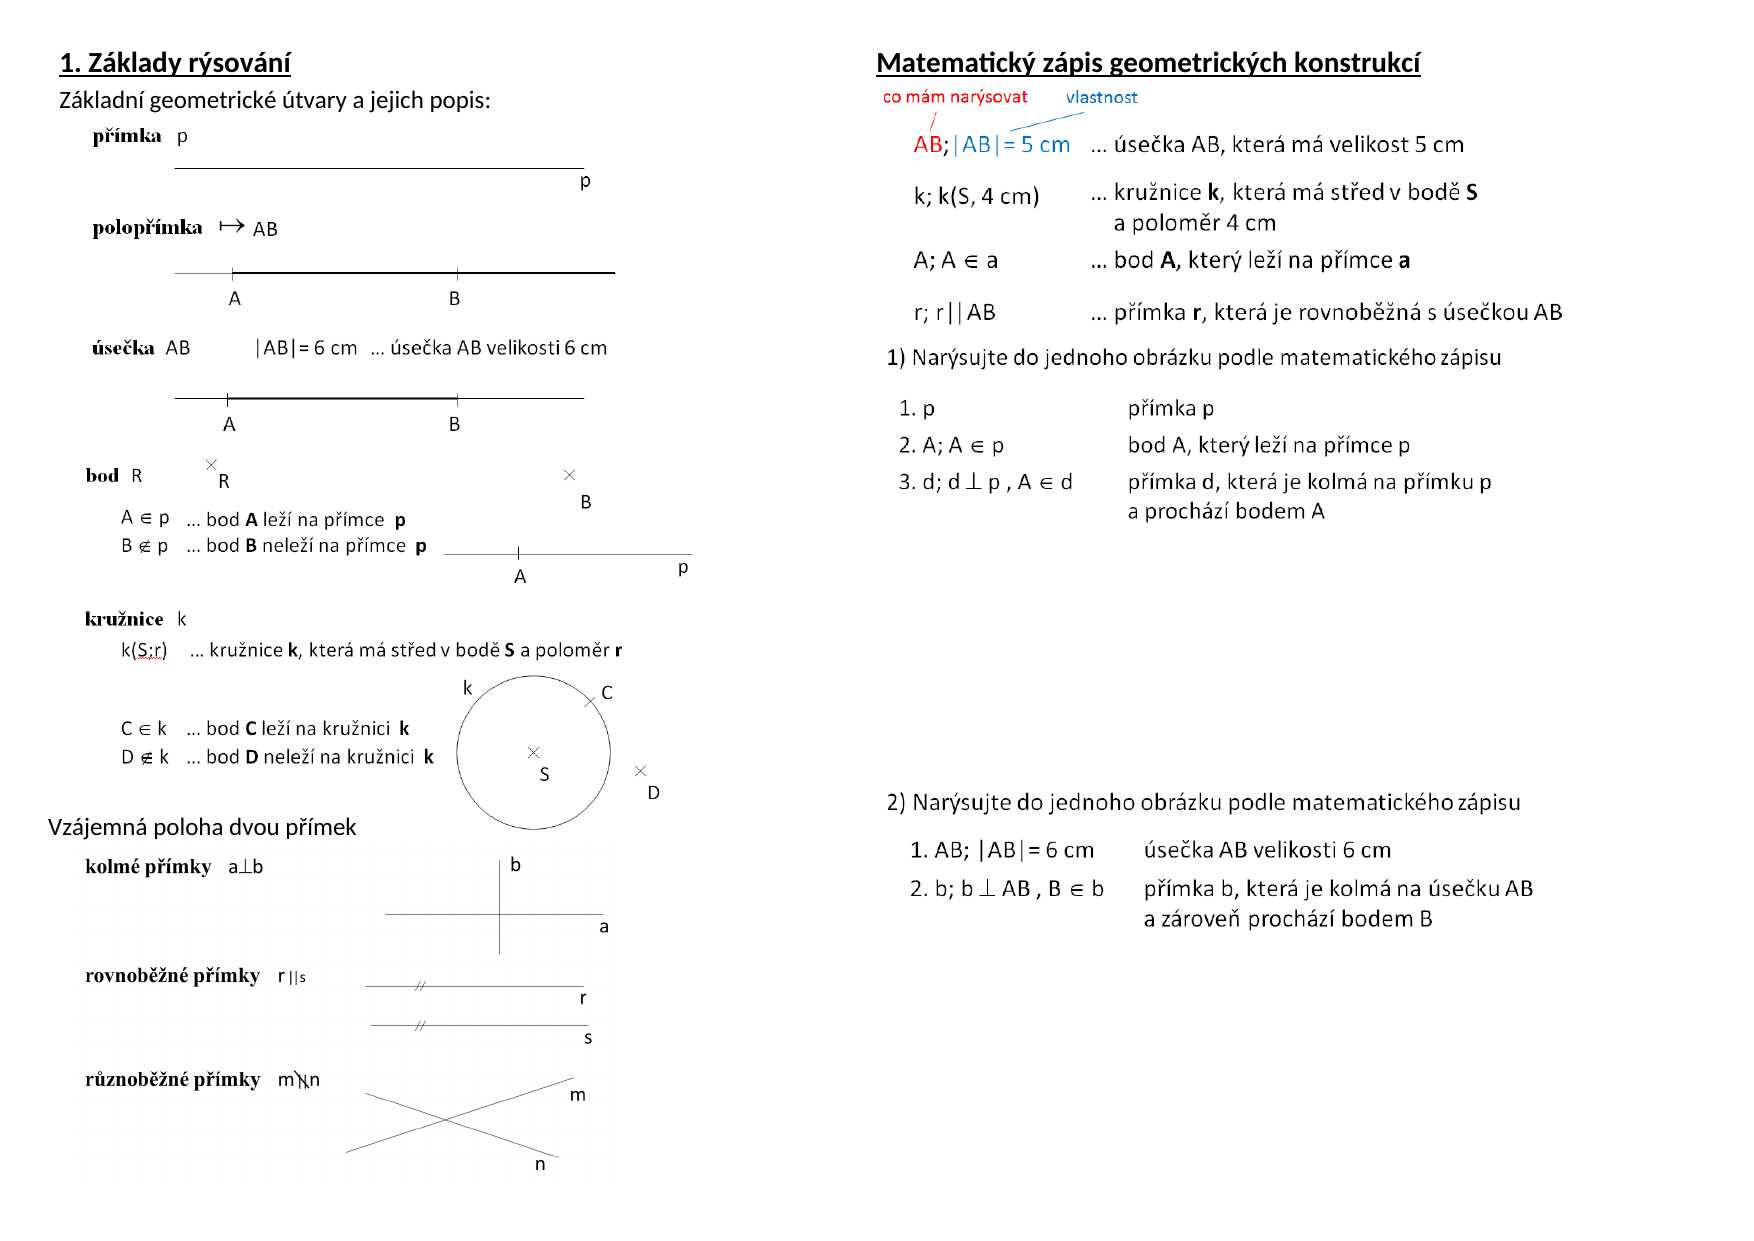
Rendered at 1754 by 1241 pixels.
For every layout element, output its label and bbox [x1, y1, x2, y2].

picture [876, 782, 1592, 936]
picture [81, 118, 634, 439]
picture [876, 340, 1552, 527]
table_header [876, 44, 1695, 1196]
picture [76, 451, 695, 834]
table_header [59, 44, 876, 1196]
picture [76, 846, 614, 1180]
picture [876, 86, 1601, 328]
